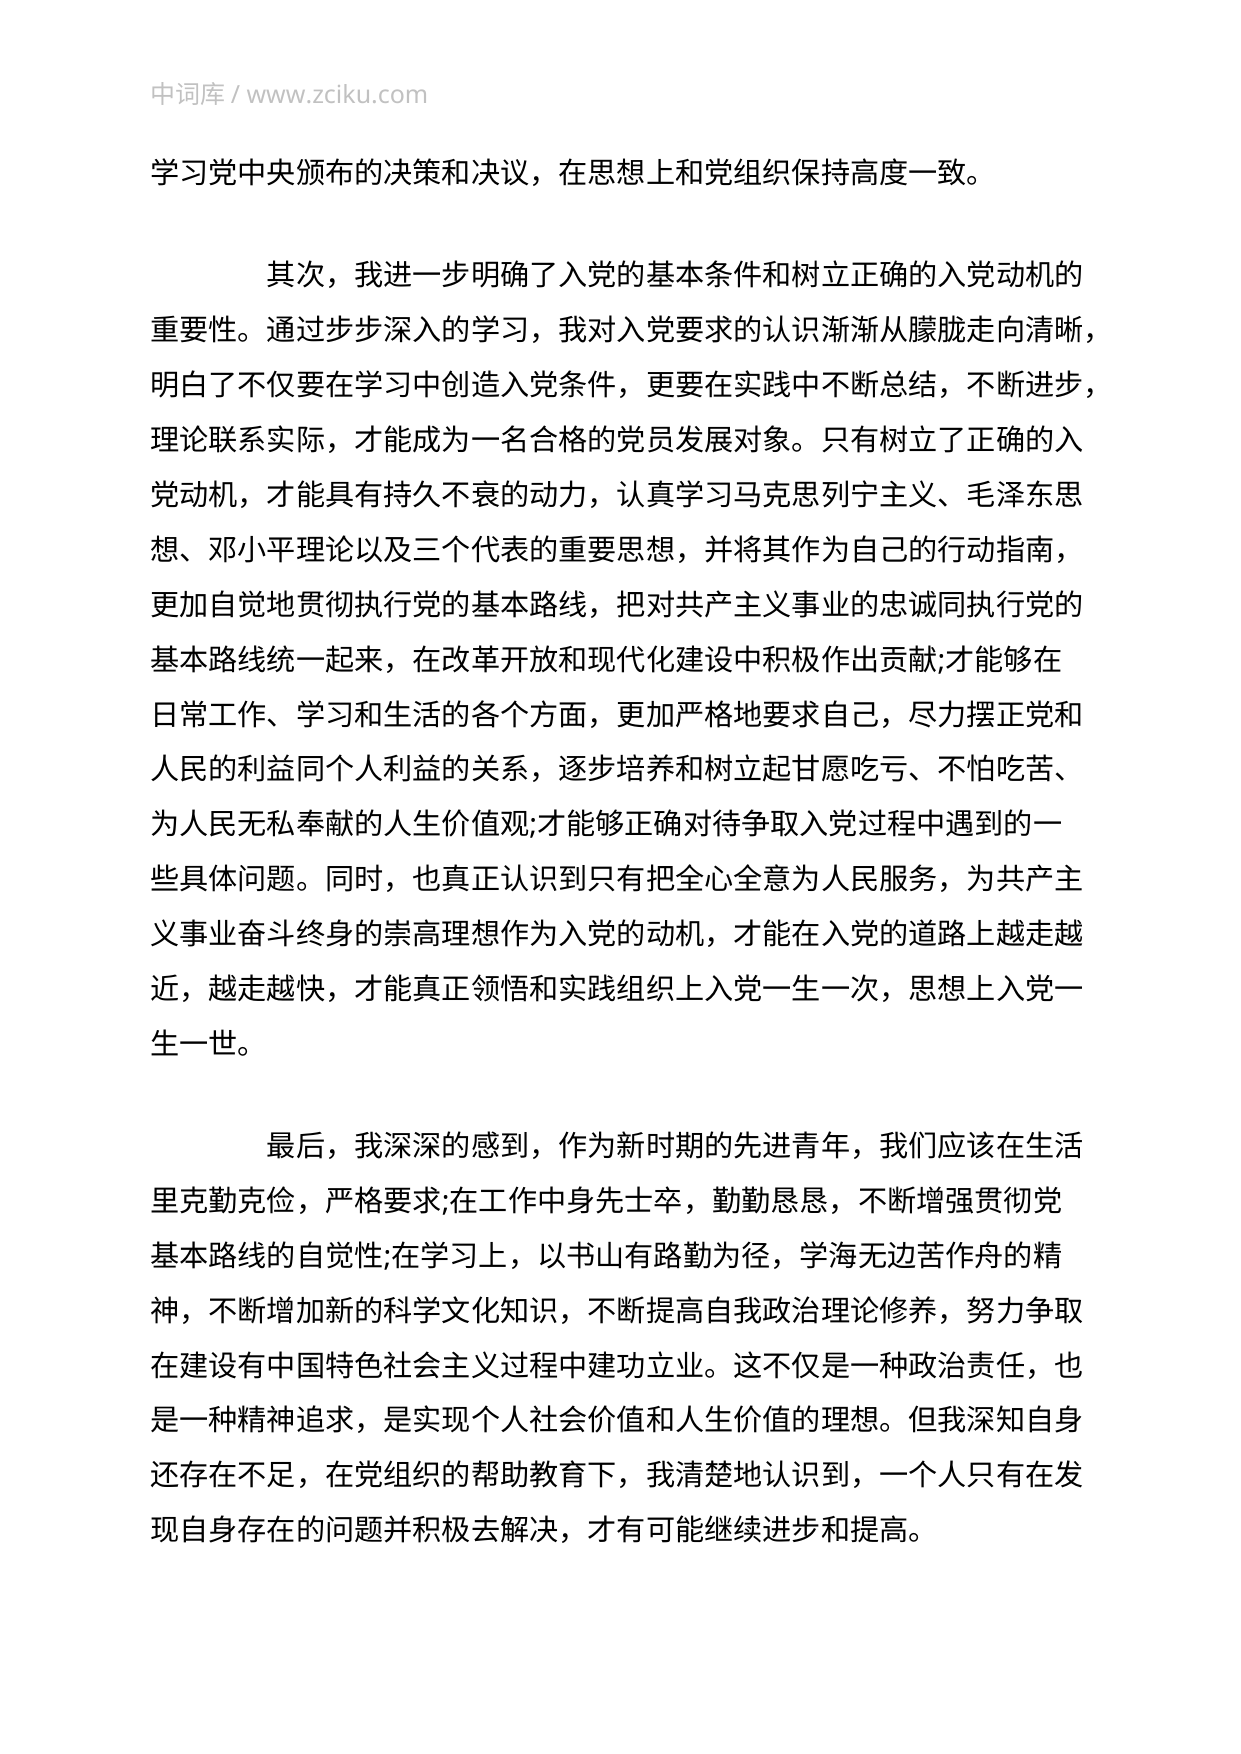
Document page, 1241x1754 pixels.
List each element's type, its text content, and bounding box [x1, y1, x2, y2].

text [150, 150, 1090, 192]
text 其次，我进一步明确了入党的基本条件和树立正确的入党动机的重要性。通过步步深入的学习，我对入党要求的认识渐渐从朦胧走向清晰，明白了不仅要在学习中创造入党条件，更要在实践中不断总结，不断进步，理论联系实际，才能成为一名合格的党员发展对象。只有树立了正确的入党动机，才能具有持久不衰的动力，认真学习马克思列宁主义、毛泽东思想、邓小平理论以及三个代表的重要思想，并将其作为自己的行动指南，更加自觉地贯彻执行党的基本路线，把对共产主义事业的忠诚同执行党的基本路线统一起来，在改革开放和现代化建设中积极作出贡献;才能够在日常工作、学习和生活的各个方面，更加严格地要求自己，尽力摆正党和人民的利益同个人利益的关系，逐步培养和树立起甘愿吃亏、不怕吃苦、为人民无私奉献的人生价值观;才能够正确对待争取入党过程中遇到的一些具体问题。同时，也真正认识到只有把全心全意为人民服务，为共产主义事业奋斗终身的崇高理想作为入党的动机，才能在入党的道路上越走越近，越走越快，才能真正领悟和实践组织上入党一生一次，思想上入党一生一世。 [150, 252, 1090, 1063]
text 最后，我深深的感到，作为新时期的先进青年，我们应该在生活里克勤克俭，严格要求;在工作中身先士卒，勤勤恳恳，不断增强贯彻党基本路线的自觉性;在学习上，以书山有路勤为径，学海无边苦作舟的精神，不断增加新的科学文化知识，不断提高自我政治理论修养，努力争取在建设有中国特色社会主义过程中建功立业。这不仅是一种政治责任，也是一种精神追求，是实现个人社会价值和人生价值的理想。但我深知自身还存在不足，在党组织的帮助教育下，我清楚地认识到，一个人只有在发现自身存在的问题并积极去解决，才有可能继续进步和提高。 [150, 1122, 1090, 1549]
